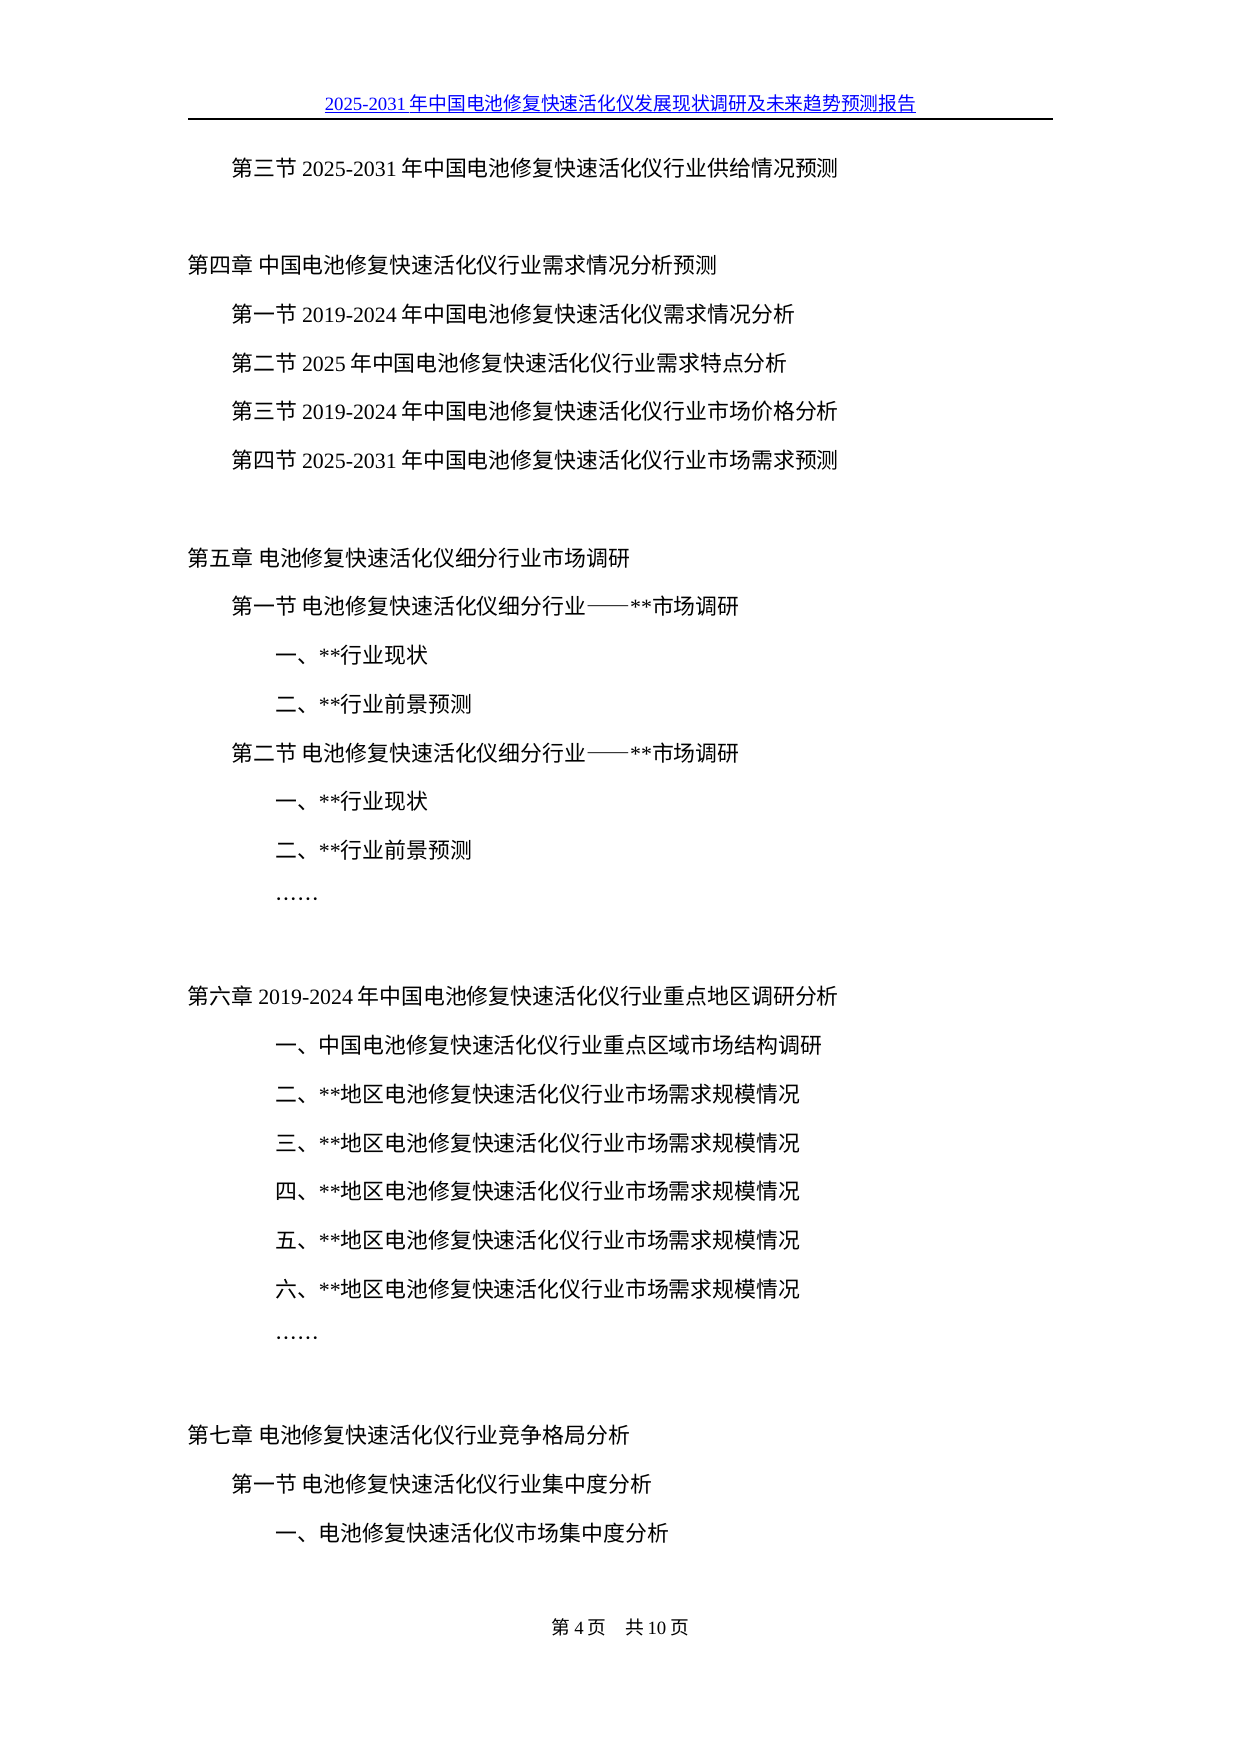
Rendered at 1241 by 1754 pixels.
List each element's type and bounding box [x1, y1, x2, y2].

text [187, 150, 1053, 1548]
